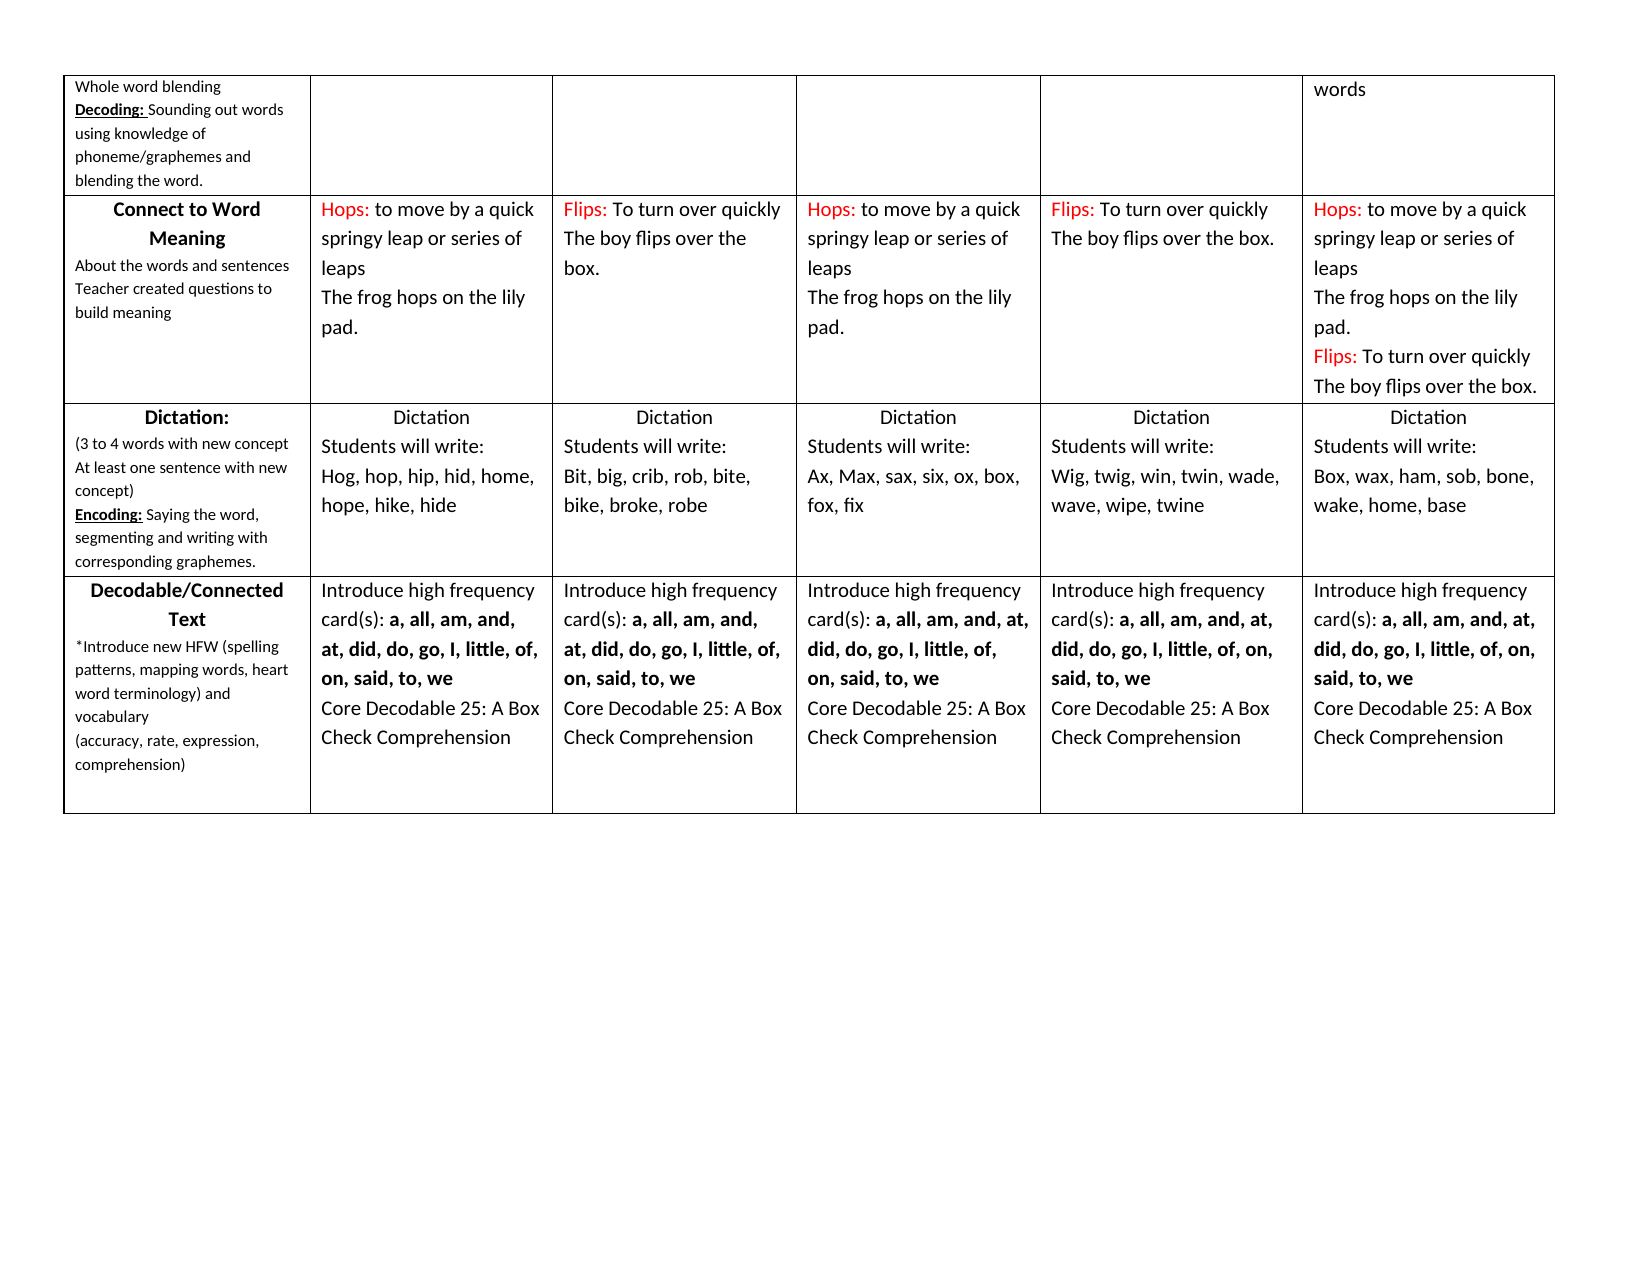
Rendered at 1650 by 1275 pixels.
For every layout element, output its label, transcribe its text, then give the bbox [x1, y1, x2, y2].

table_cell Flips: To turn over quickly The boy flips over the box. [553, 196, 796, 403]
table_cell Flips: To turn over quickly The boy flips over the box. [1041, 196, 1302, 403]
table_cell Introduce high frequency card(s): a, all, am, and, at, did, do, go, I, little, of, on, said, to, we Core Decodable 25: A Box Check Comprehension [797, 577, 1040, 813]
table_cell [1303, 76, 1554, 195]
table_cell Hops: to move by a quick springy leap or series of leaps The frog hops on the lily pad. Flips: To turn over quickly The boy flips over the box. [1303, 196, 1554, 403]
table_cell Dictation: (3 to 4 words with new concept At least one sentence with new concept) Encoding: Saying the word, segmenting and writing with corresponding graphemes. [65, 404, 310, 576]
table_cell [311, 76, 552, 195]
table_cell Dictation Students will write: Bit, big, crib, rob, bite, bike, broke, robe [553, 404, 796, 576]
table_cell Introduce high frequency card(s): a, all, am, and, at, did, do, go, I, little, of, on, said, to, we Core Decodable 25: A Box Check Comprehension [1041, 577, 1302, 813]
table_cell Introduce high frequency card(s): a, all, am, and, at, did, do, go, I, little, of, on, said, to, we Core Decodable 25: A Box Check Comprehension [311, 577, 552, 813]
table_cell Dictation Students will write: Hog, hop, hip, hid, home, hope, hike, hide [311, 404, 552, 576]
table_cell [553, 76, 796, 195]
table_cell Dictation Students will write: Box, wax, ham, sob, bone, wake, home, base [1303, 404, 1554, 576]
table_cell Hops: to move by a quick springy leap or series of leaps The frog hops on the lily pad. [797, 196, 1040, 403]
table_cell Introduce high frequency card(s): a, all, am, and, at, did, do, go, I, little, of, on, said, to, we Core Decodable 25: A Box Check Comprehension [553, 577, 796, 813]
table_cell Dictation Students will write: Wig, twig, win, twin, wade, wave, wipe, twine [1041, 404, 1302, 576]
table_cell Decodable/Connected Text *Introduce new HFW (spelling patterns, mapping words, heart word terminology) and vocabulary (accuracy, rate, expression, comprehension) [65, 577, 310, 813]
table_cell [797, 76, 1040, 195]
table_cell Connect to Word Meaning About the words and sentences Teacher created questions to build meaning [65, 196, 310, 403]
table_cell Hops: to move by a quick springy leap or series of leaps The frog hops on the lily pad. [311, 196, 552, 403]
table_cell Introduce high frequency card(s): a, all, am, and, at, did, do, go, I, little, of, on, said, to, we Core Decodable 25: A Box Check Comprehension [1303, 577, 1554, 813]
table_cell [65, 76, 310, 195]
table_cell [1041, 76, 1302, 195]
table_cell Dictation Students will write: Ax, Max, sax, six, ox, box, fox, fix [797, 404, 1040, 576]
